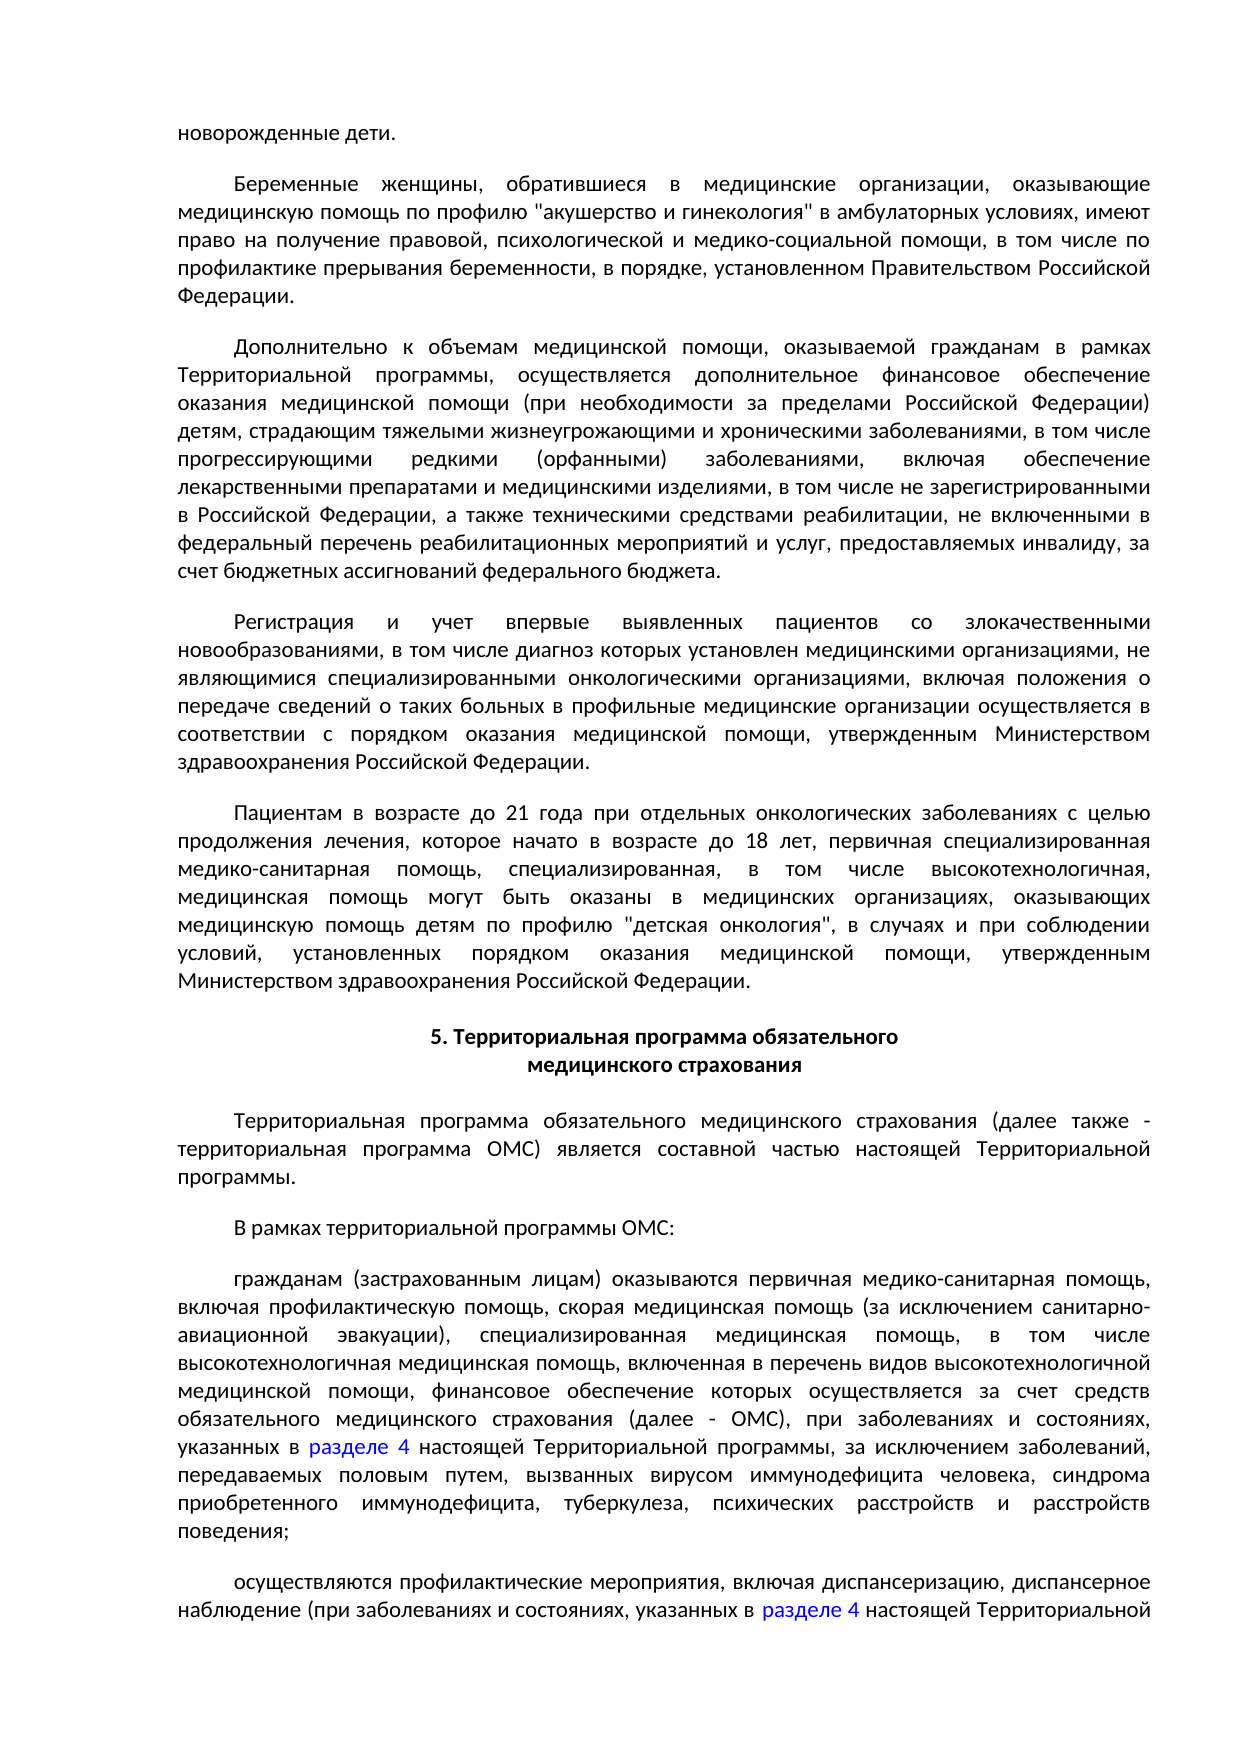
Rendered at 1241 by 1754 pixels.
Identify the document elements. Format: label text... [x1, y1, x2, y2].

text Регистрация и учет впервые выявленных пациентов со злокачественными новообразованиями, в том числе диагноз которых установлен медицинскими организациями, не являющимися специализированными онкологическими организациями, включая положения о передаче сведений о таких больных в профильные медицинские организации осуществляется в соответствии с порядком оказания медицинской помощи, утвержденным Министерством здравоохранения Российской Федерации. [177, 607, 1152, 775]
text Пациентам в возрасте до 21 года при отдельных онкологических заболеваниях с целью продолжения лечения, которое начато в возрасте до 18 лет, первичная специализированная медико-санитарная помощь, специализированная, в том числе высокотехнологичная, медицинская помощь могут быть оказаны в медицинских организациях, оказывающих медицинскую помощь детям по профилю "детская онкология", в случаях и при соблюдении условий, установленных порядком оказания медицинской помощи, утвержденным Министерством здравоохранения Российской Федерации. [177, 798, 1152, 994]
title медицинского страхования [177, 1050, 1152, 1078]
text Дополнительно к объемам медицинской помощи, оказываемой гражданам в рамках Территориальной программы, осуществляется дополнительное финансовое обеспечение оказания медицинской помощи (при необходимости за пределами Российской Федерации) детям, страдающим тяжелыми жизнеугрожающими и хроническими заболеваниями, в том числе прогрессирующими редкими (орфанными) заболеваниями, включая обеспечение лекарственными препаратами и медицинскими изделиями, в том числе не зарегистрированными в Российской Федерации, а также техническими средствами реабилитации, не включенными в федеральный перечень реабилитационных мероприятий и услуг, предоставляемых инвалиду, за счет бюджетных ассигнований федерального бюджета. [177, 332, 1152, 584]
text Беременные женщины, обратившиеся в медицинские организации, оказывающие медицинскую помощь по профилю "акушерство и гинекология" в амбулаторных условиях, имеют право на получение правовой, психологической и медико-социальной помощи, в том числе по профилактике прерывания беременности, в порядке, установленном Правительством Российской Федерации. [177, 169, 1152, 309]
title 5. Территориальная программа обязательного [177, 1022, 1152, 1050]
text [177, 118, 1152, 146]
text гражданам (застрахованным лицам) оказываются первичная медико-санитарная помощь, включая профилактическую помощь, скорая медицинская помощь (за исключением санитарно-авиационной эвакуации), специализированная медицинская помощь, в том числе высокотехнологичная медицинская помощь, включенная в перечень видов высокотехнологичной медицинской помощи, финансовое обеспечение которых осуществляется за счет средств обязательного медицинского страхования (далее - ОМС), при заболеваниях и состояниях, указанных в разделе 4 настоящей Территориальной программы, за исключением заболеваний, передаваемых половым путем, вызванных вирусом иммунодефицита человека, синдрома приобретенного иммунодефицита, туберкулеза, психических расстройств и расстройств поведения; [177, 1264, 1152, 1544]
text Территориальная программа обязательного медицинского страхования (далее также - территориальная программа ОМС) является составной частью настоящей Территориальной программы. [177, 1106, 1152, 1191]
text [177, 1567, 1152, 1623]
text В рамках территориальной программы ОМС: [177, 1213, 1152, 1241]
